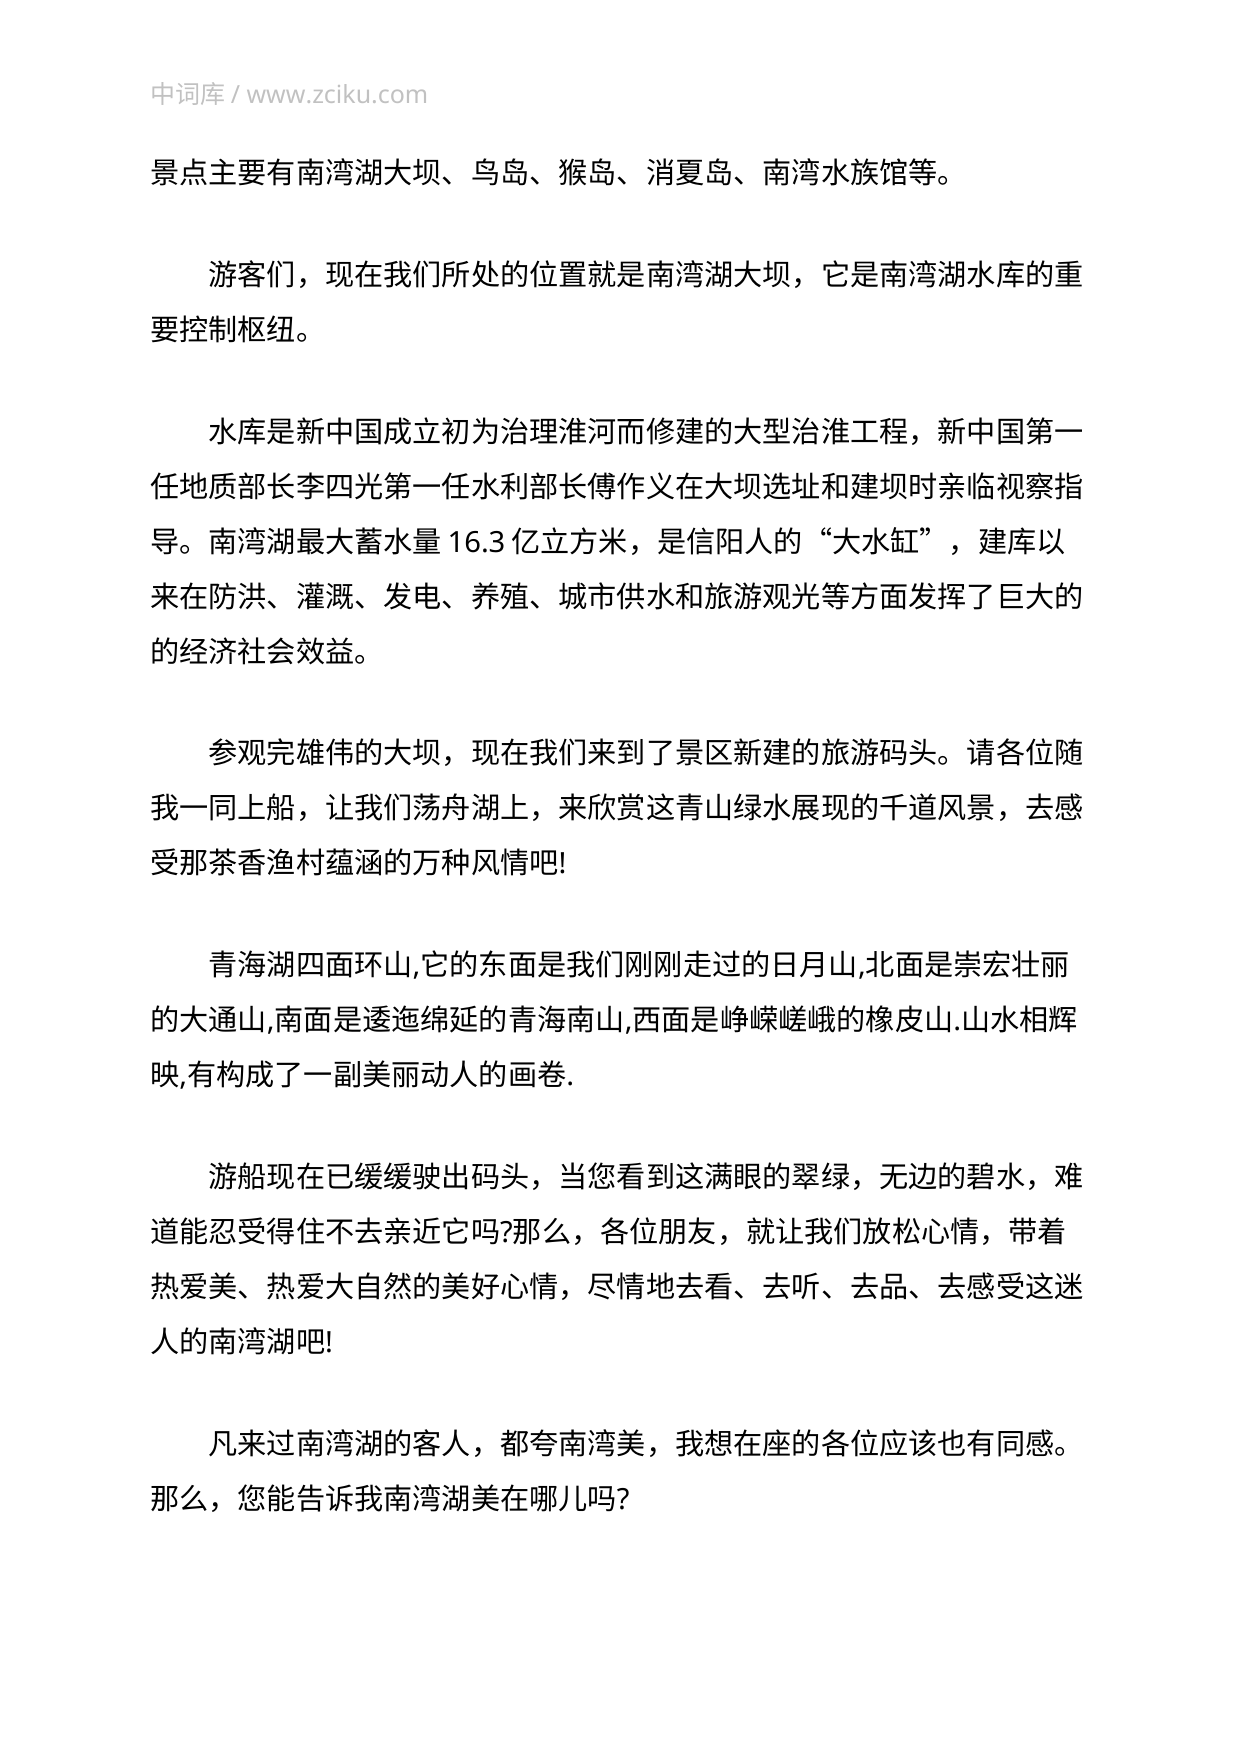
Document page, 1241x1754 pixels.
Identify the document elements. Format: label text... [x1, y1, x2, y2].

text 游客们，现在我们所处的位置就是南湾湖大坝，它是南湾湖水库的重要控制枢纽。 [150, 252, 1090, 349]
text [150, 150, 1090, 192]
text 游船现在已缓缓驶出码头，当您看到这满眼的翠绿，无边的碧水，难道能忍受得住不去亲近它吗?那么，各位朋友，就让我们放松心情，带着热爱美、热爱大自然的美好心情，尽情地去看、去听、去品、去感受这迷人的南湾湖吧! [150, 1154, 1090, 1361]
text 参观完雄伟的大坝，现在我们来到了景区新建的旅游码头。请各位随我一同上船，让我们荡舟湖上，来欣赏这青山绿水展现的千道风景，去感受那茶香渔村蕴涵的万种风情吧! [150, 730, 1090, 882]
text 水库是新中国成立初为治理淮河而修建的大型治淮工程，新中国第一任地质部长李四光第一任水利部长傅作义在大坝选址和建坝时亲临视察指导。南湾湖最大蓄水量16.3亿立方米，是信阳人的“大水缸”，建库以来在防洪、灌溉、发电、养殖、城市供水和旅游观光等方面发挥了巨大的的经济社会效益。 [150, 408, 1090, 670]
text 青海湖四面环山,它的东面是我们刚刚走过的日月山,北面是崇宏壮丽的大通山,南面是逶迤绵延的青海南山,西面是峥嵘嵯峨的橡皮山.山水相辉映,有构成了一副美丽动人的画卷. [150, 942, 1090, 1094]
text 凡来过南湾湖的客人，都夸南湾美，我想在座的各位应该也有同感。那么，您能告诉我南湾湖美在哪儿吗? [150, 1420, 1090, 1518]
